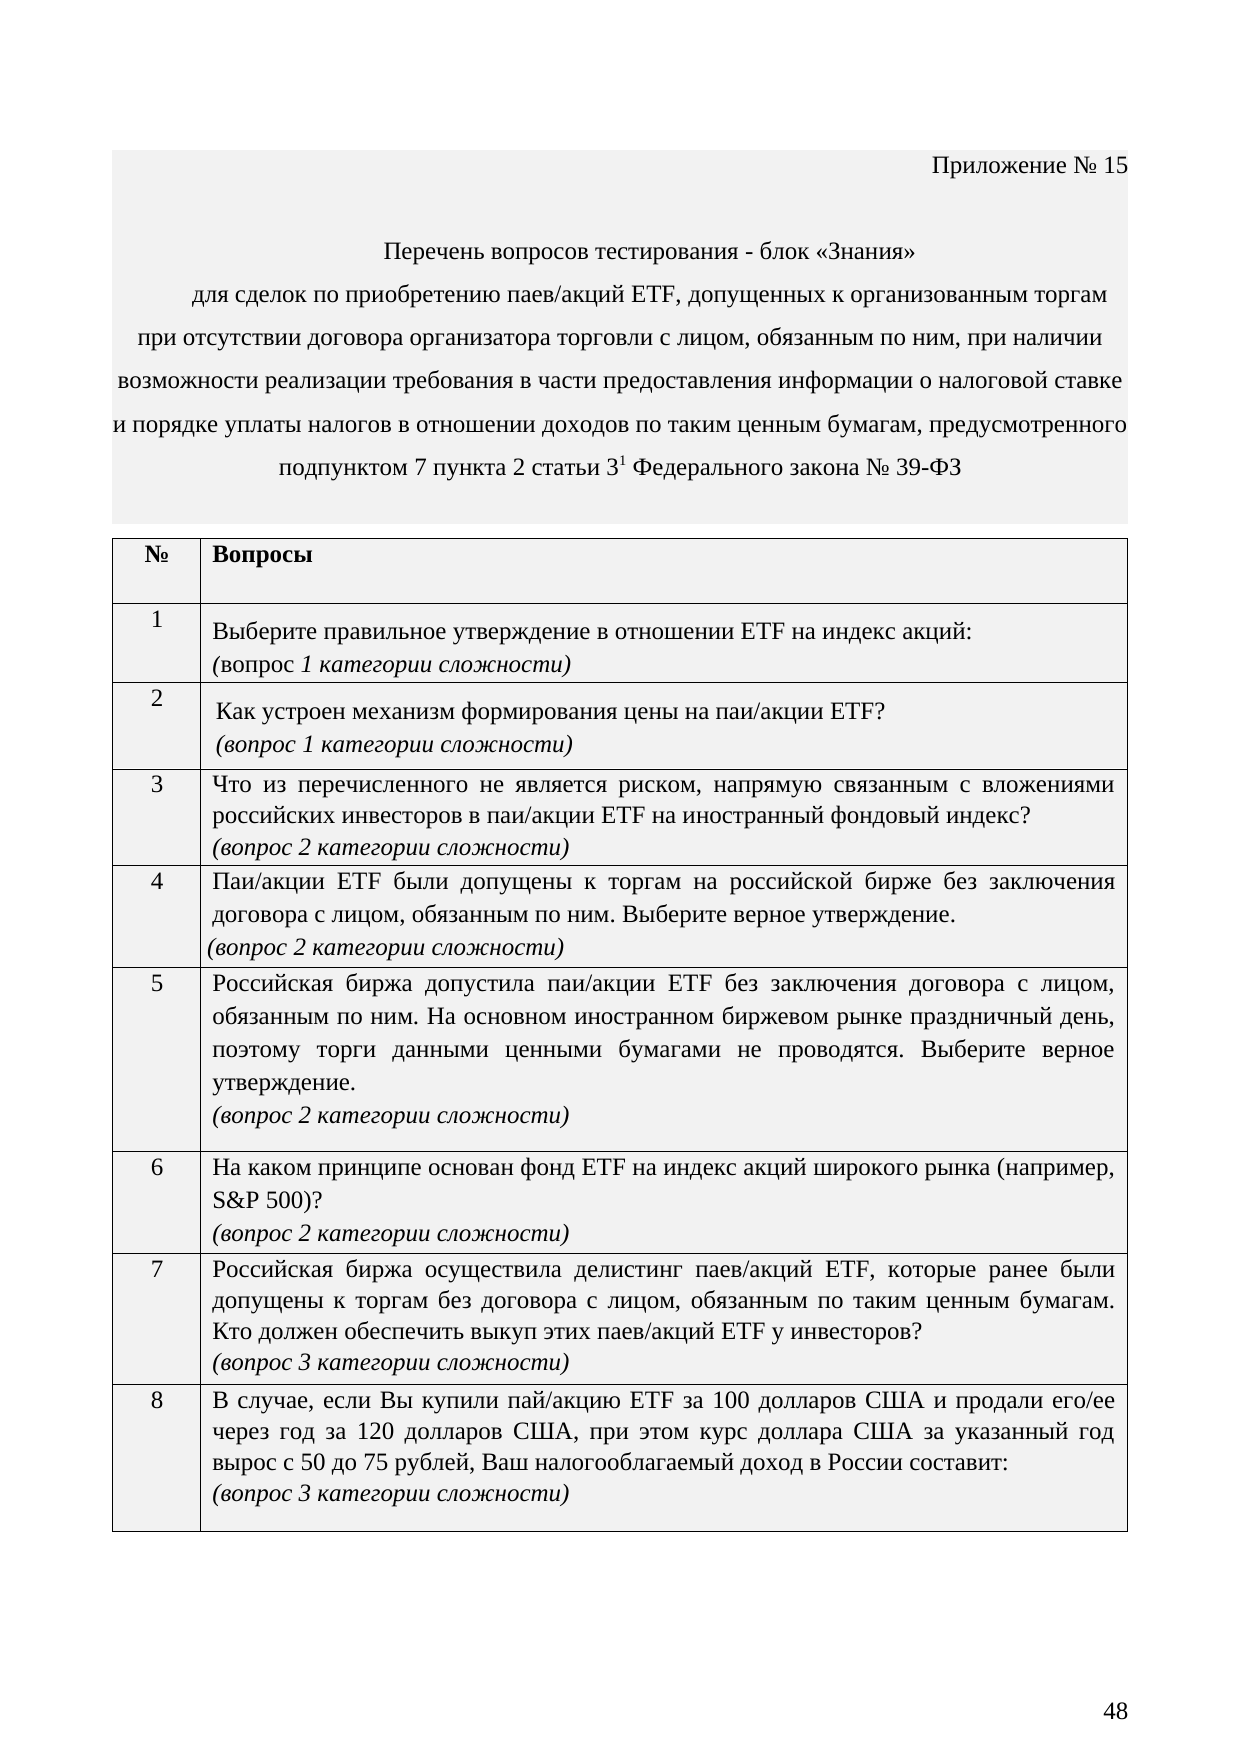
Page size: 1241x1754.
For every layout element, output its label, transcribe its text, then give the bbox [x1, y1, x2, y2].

table_cell Что из перечисленного не является риском, напрямую связанным с вложениями российских инвесторов в паи/акции ETF на иностранный фондовый индекс? (вопрос 2 категории сложности) [201, 770, 1127, 865]
table_cell 3 [113, 770, 200, 865]
table_cell На каком принципе основан фонд ETF на индекс акций широкого рынка (например, S&P 500)? (вопрос 2 категории сложности) [201, 1152, 1127, 1253]
table_cell Выберите правильное утверждение в отношении ETF на индекс акций: (вопрос 1 категории сложности) [201, 604, 1127, 682]
table_cell Российская биржа допустила паи/акции ETF без заключения договора с лицом, обязанным по ним. На основном иностранном биржевом рынке праздничный день, поэтому торги данными ценными бумагами не проводятся. Выберите верное утверждение. (вопрос 2 категории сложности) [201, 968, 1127, 1151]
table_cell Как устроен механизм формирования цены на паи/акции ETF? (вопрос 1 категории сложности) [201, 683, 1127, 768]
table_cell 8 [113, 1385, 200, 1531]
text для сделок по приобретению паев/акций ETF, допущенных к организованным торгам при отсутствии договора организатора торговли с лицом, обязанным по ним, при наличии возможности реализации требования в части предоставления информации о налоговой ставке и порядке уплаты налогов в отношении доходов по таким ценным бумагам, предусмотренного подпунктом 7 пункта 2 статьи 31 Федерального закона № 39-ФЗ [112, 279, 1128, 481]
table_cell 2 [113, 683, 200, 768]
table_cell 4 [113, 866, 200, 967]
table_cell 7 [113, 1254, 200, 1384]
table_header Вопросы [201, 539, 1127, 603]
text Перечень вопросов тестирования - блок «Знания» [112, 236, 1128, 265]
table_cell В случае, если Вы купили пай/акцию ETF за 100 долларов США и продали его/ее через год за 120 долларов США, при этом курс доллара США за указанный год вырос с 50 до 75 рублей, Ваш налогооблагаемый доход в России составит: (вопрос 3 категории сложности) [201, 1385, 1127, 1531]
table_cell Паи/акции ETF были допущены к торгам на российской бирже без заключения договора с лицом, обязанным по ним. Выберите верное утверждение. (вопрос 2 категории сложности) [201, 866, 1127, 967]
table_cell 6 [113, 1152, 200, 1253]
table_cell Российская биржа осуществила делистинг паев/акций ETF, которые ранее были допущены к торгам без договора с лицом, обязанным по таким ценным бумагам. Кто должен обеспечить выкуп этих паев/акций ETF у инвесторов? (вопрос 3 категории сложности) [201, 1254, 1127, 1384]
table_header № [113, 539, 200, 603]
text Приложение № 15 [112, 150, 1128, 179]
table_cell 5 [113, 968, 200, 1151]
table_cell 1 [113, 604, 200, 682]
